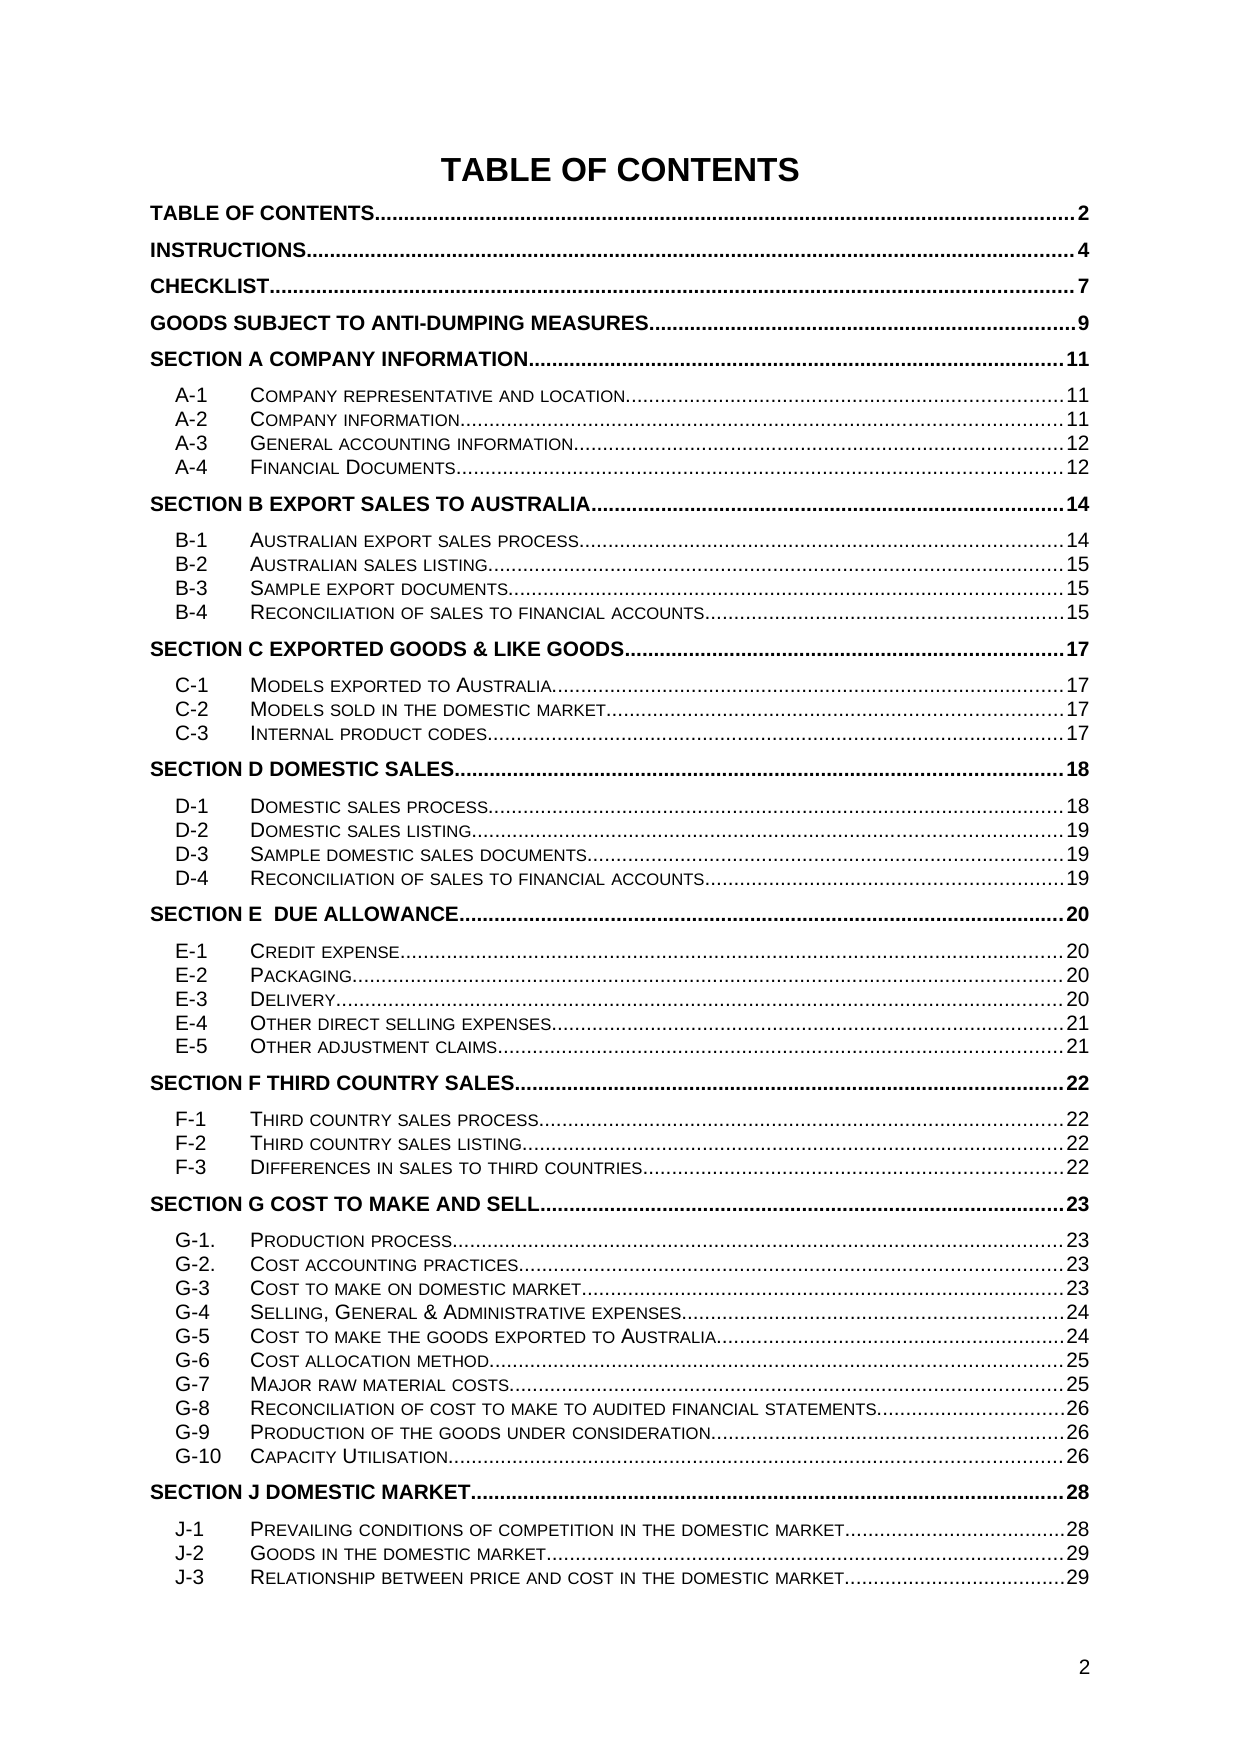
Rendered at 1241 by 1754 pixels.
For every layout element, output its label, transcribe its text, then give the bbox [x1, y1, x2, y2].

text G-1. Production process 23 [175, 1228, 1090, 1252]
text A-4 Financial Documents 12 [175, 455, 1090, 479]
text G-10 Capacity Utilisation 26 [175, 1444, 1090, 1468]
text Instructions 4 [150, 237, 1090, 261]
text Section E Due allowance 20 [150, 902, 1090, 926]
text Goods subject to Anti-dumping measures 9 [150, 310, 1090, 334]
text Section J Domestic Market 28 [150, 1480, 1090, 1504]
text G-9 Production of the goods under consideration 26 [175, 1420, 1090, 1444]
text J-2 Goods in the domestic market 29 [175, 1541, 1090, 1564]
text J-1 Prevailing conditions of competition in the domestic market 28 [175, 1517, 1090, 1541]
text G-2. Cost accounting practices 23 [175, 1252, 1090, 1276]
text F-1 Third country sales process 22 [175, 1107, 1090, 1131]
text B-4 Reconciliation of sales to financial accounts 15 [175, 600, 1090, 624]
text A-3 General accounting information 12 [175, 431, 1090, 455]
text F-3 Differences in sales to third countries 22 [175, 1155, 1090, 1179]
text A-1 Company representative and location 11 [175, 383, 1090, 407]
text B-1 Australian export sales process 14 [175, 528, 1090, 552]
text B-2 Australian sales listing 15 [175, 552, 1090, 576]
text G-4 Selling, General & Administrative expenses 24 [175, 1300, 1090, 1324]
text G-7 Major raw material costs 25 [175, 1372, 1090, 1396]
text Table of contents 2 [150, 201, 1090, 225]
text E-2 Packaging 20 [175, 962, 1090, 986]
text Section F Third country sales 22 [150, 1071, 1090, 1095]
text Checklist 7 [150, 274, 1090, 298]
text Section A Company information 11 [150, 347, 1090, 371]
text A-2 Company information 11 [175, 407, 1090, 431]
text D-4 Reconciliation of sales to financial accounts 19 [175, 866, 1090, 889]
text G-5 Cost to make the goods exported to Australia 24 [175, 1324, 1090, 1348]
text Section G Cost to make and sell 23 [150, 1192, 1090, 1216]
text D-1 Domestic sales process 18 [175, 794, 1090, 818]
text E-3 Delivery 20 [175, 986, 1090, 1010]
text G-6 Cost allocation method 25 [175, 1348, 1090, 1372]
text D-3 Sample domestic sales documents 19 [175, 842, 1090, 866]
text C-1 Models exported to Australia 17 [175, 673, 1090, 697]
text C-3 Internal product codes 17 [175, 721, 1090, 745]
text G-3 Cost to make on domestic market 23 [175, 1276, 1090, 1300]
subtitle Table of contents [150, 150, 1090, 188]
text J-3 Relationship between price and cost in the domestic market 29 [175, 1564, 1090, 1588]
text Section D Domestic sales 18 [150, 757, 1090, 781]
text F-2 Third country sales listing 22 [175, 1131, 1090, 1155]
text E-4 Other direct selling expenses 21 [175, 1010, 1090, 1034]
text B-3 Sample export documents 15 [175, 576, 1090, 600]
text Section B Export sales to Australia 14 [150, 492, 1090, 516]
text D-2 Domestic sales listing 19 [175, 818, 1090, 842]
text Section C Exported goods & like goods 17 [150, 636, 1090, 660]
text E-5 Other adjustment claims 21 [175, 1034, 1090, 1058]
text E-1 Credit expense 20 [175, 938, 1090, 962]
text G-8 Reconciliation of cost to make to audited financial statements 26 [175, 1396, 1090, 1420]
text C-2 Models sold in the domestic market 17 [175, 697, 1090, 721]
